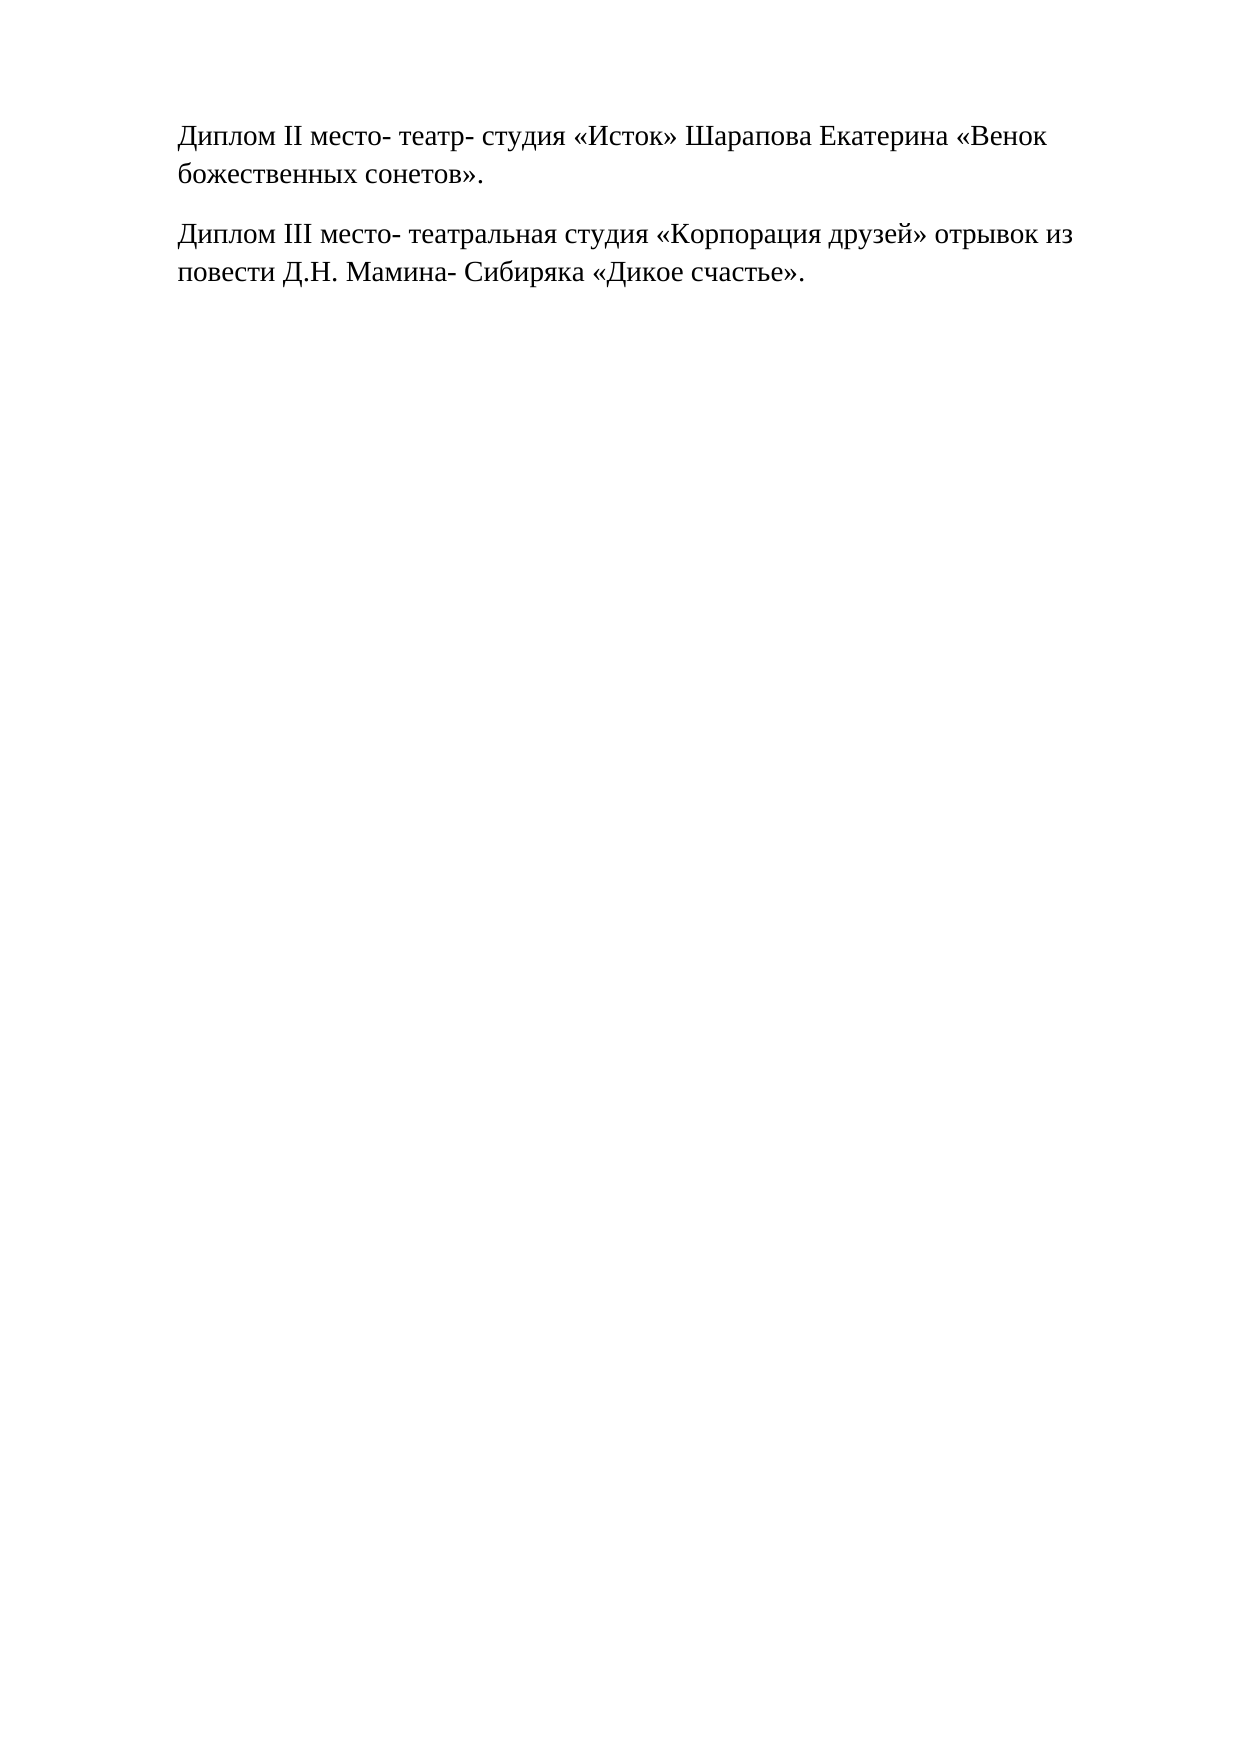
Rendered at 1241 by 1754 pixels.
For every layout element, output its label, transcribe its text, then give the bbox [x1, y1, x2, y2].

text Диплом II место- театр- студия «Исток» Шарапова Екатерина «Венок божественных сонетов». [177, 118, 1152, 190]
text Диплом III место- театральная студия «Корпорация друзей» отрывок из повести Д.Н. Мамина- Сибиряка «Дикое счастье». [177, 216, 1152, 288]
